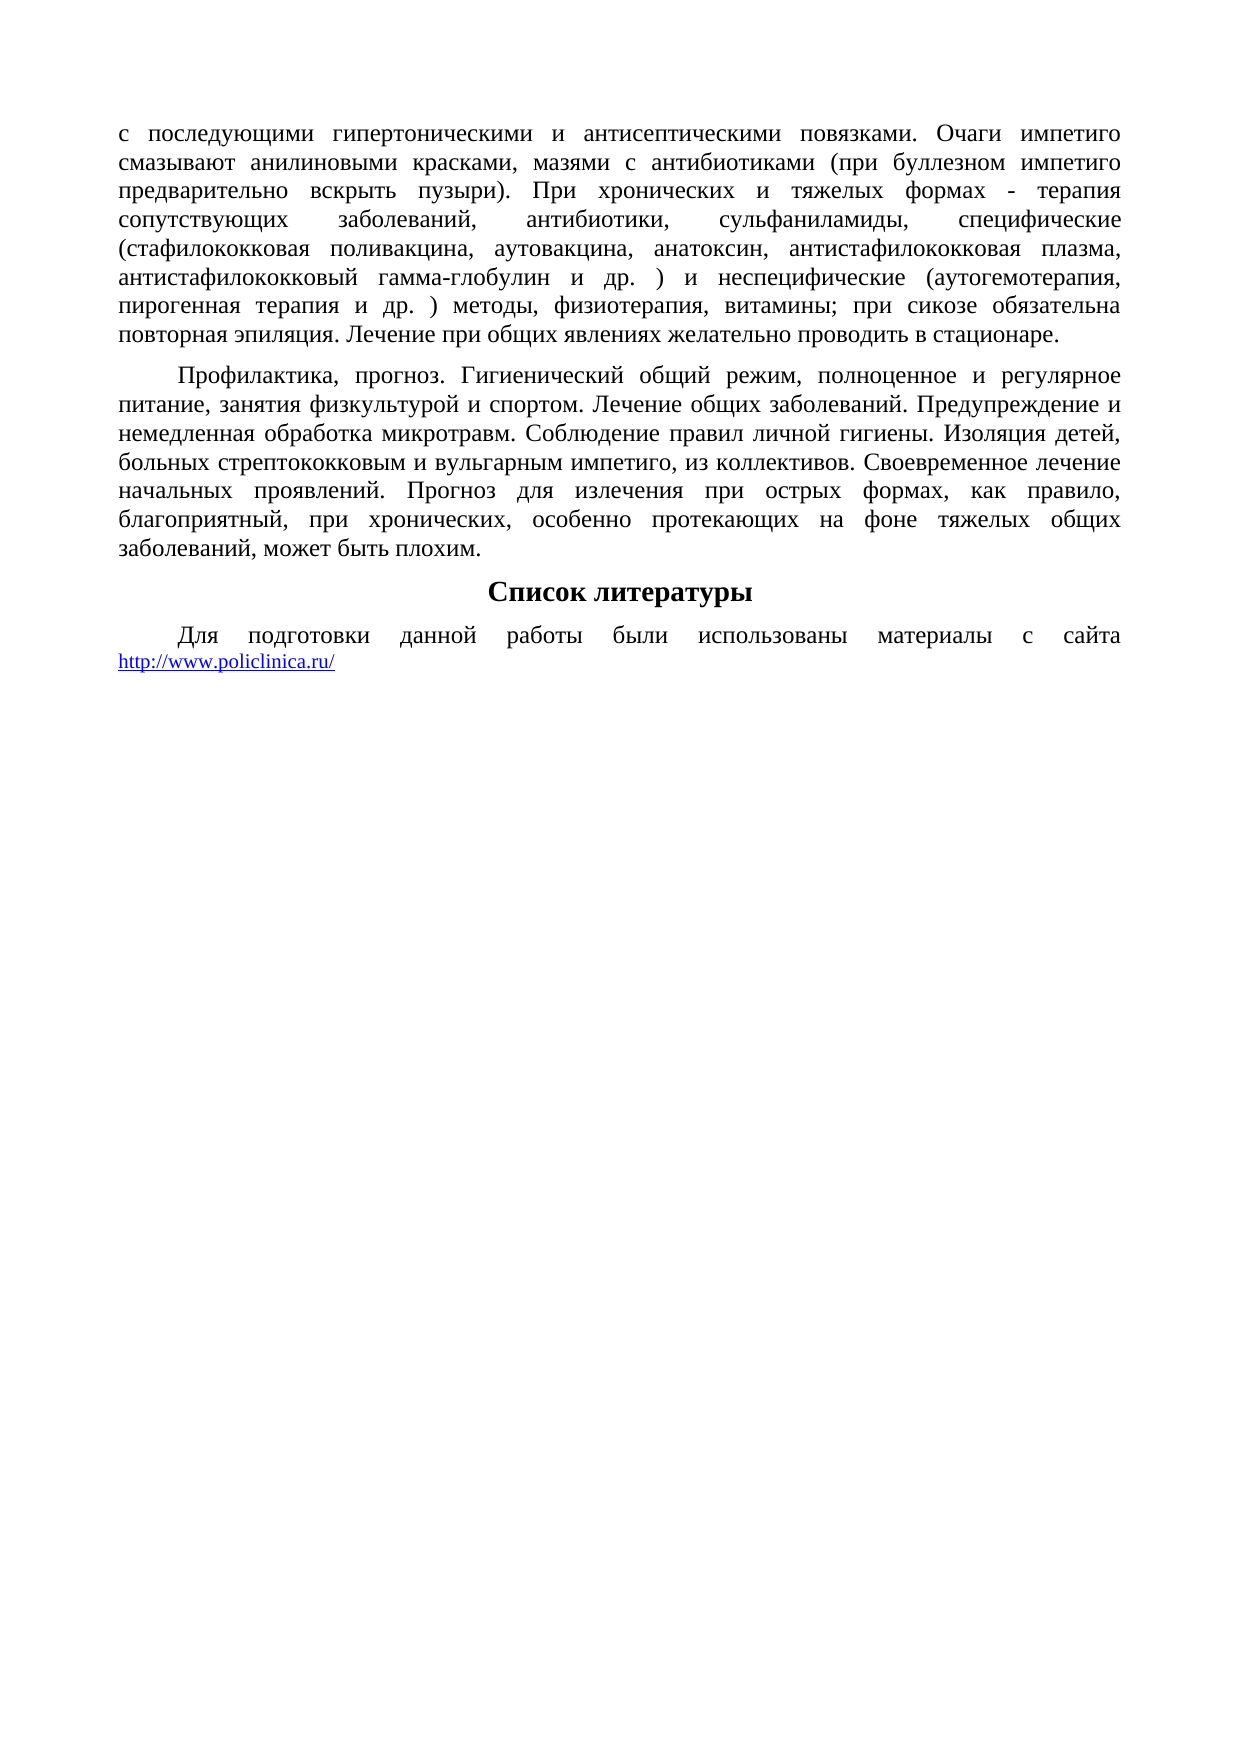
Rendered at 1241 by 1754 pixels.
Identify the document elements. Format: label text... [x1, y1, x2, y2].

text Для подготовки данной работы были использованы материалы с сайта http://www.policlinica.ru/ [118, 620, 1122, 673]
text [118, 118, 1122, 348]
text Профилактика, прогноз. Гигиенический общий режим, полноценное и регулярное питание, занятия физкультурой и спортом. Лечение общих заболеваний. Предупреждение и немедленная обработка микротравм. Соблюдение правил личной гигиены. Изоляция детей, больных стрептококковым и вульгарным импетиго, из коллективов. Своевременное лечение начальных проявлений. Прогноз для излечения при острых формах, как правило, благоприятный, при хронических, особенно протекающих на фоне тяжелых общих заболеваний, может быть плохим. [118, 361, 1122, 562]
text Список литературы [118, 574, 1122, 608]
